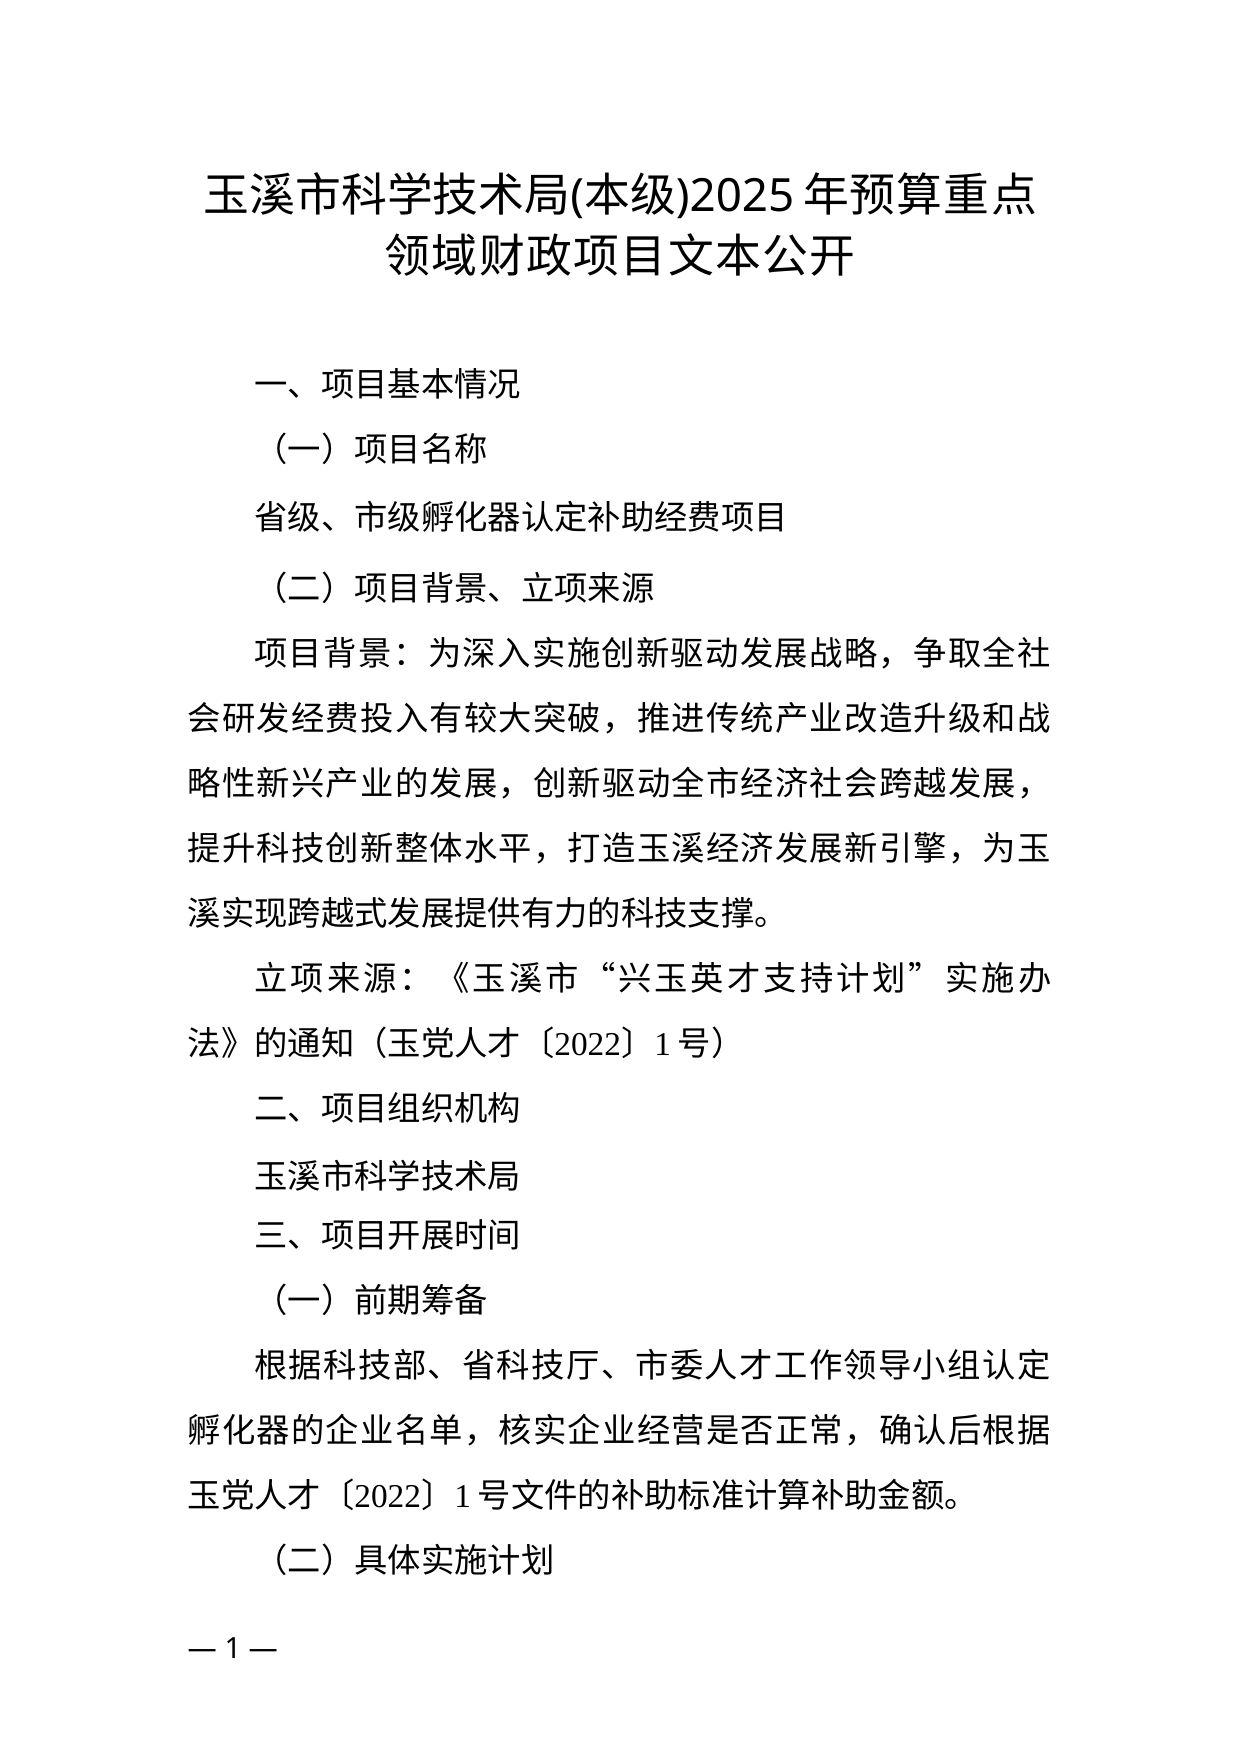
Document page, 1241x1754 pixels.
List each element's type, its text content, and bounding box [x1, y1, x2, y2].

list 项目背景、立项来源 [187, 554, 1053, 619]
text 立项来源：《玉溪市“兴玉英才支持计划”实施办法》的通知（玉党人才〔2022〕1号） [187, 944, 1053, 1074]
list 项目名称 [187, 415, 1053, 480]
text （一）前期筹备 [187, 1265, 1053, 1330]
text 玉溪市科学技术局(本级)2025年预算重点领域财政项目文本公开 [187, 162, 1053, 285]
list 项目开展时间 [187, 1200, 1053, 1265]
text 玉溪市科学技术局 [187, 1139, 1053, 1200]
text 根据科技部、省科技厅、市委人才工作领导小组认定孵化器的企业名单，核实企业经营是否正常，确认后根据玉党人才〔2022〕1号文件的补助标准计算补助金额。 [187, 1330, 1053, 1525]
list 项目基本情况 [187, 350, 1053, 415]
list 项目背景：为深入实施创新驱动发展战略，争取全社会研发经费投入有较大突破，推进传统产业改造升级和战略性新兴产业的发展，创新驱动全市经济社会跨越发展，提升科技创新整体水平，打造玉溪经济发展新引擎，为玉溪实现跨越式发展提供有力的科技支撑。 [187, 619, 1053, 944]
text （二）具体实施计划 [187, 1525, 1053, 1590]
text 省级、市级孵化器认定补助经费项目 [187, 480, 1053, 541]
list 项目组织机构 [187, 1074, 1053, 1139]
